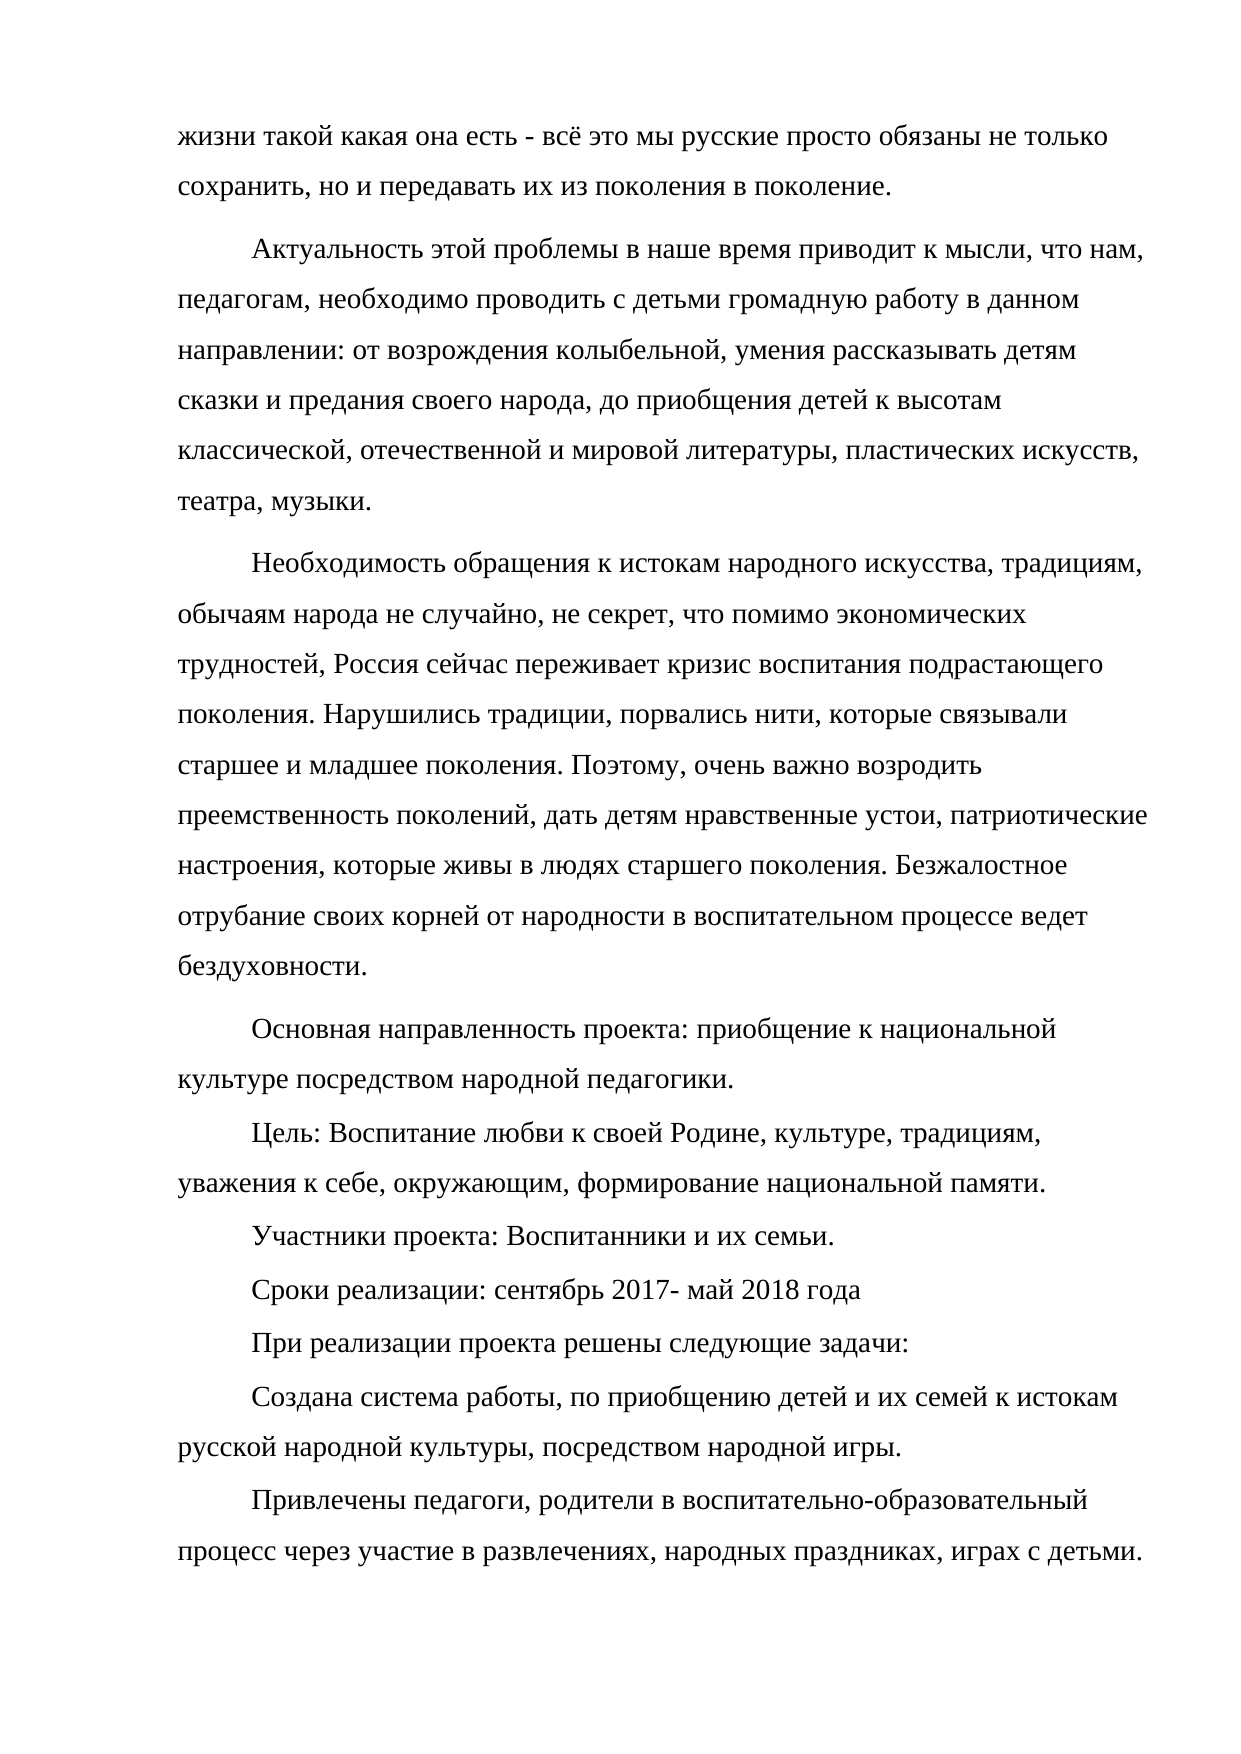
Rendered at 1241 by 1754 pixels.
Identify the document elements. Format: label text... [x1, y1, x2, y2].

text При реализации проекта решены следующие задачи: [177, 1325, 1152, 1359]
text Необходимость обращения к истокам народного искусства, традициям, обычаям народа не случайно, не секрет, что помимо экономических трудностей, Россия сейчас переживает кризис воспитания подрастающего поколения. Нарушились традиции, порвались нити, которые связывали старшее и младшее поколения. Поэтому, очень важно возродить преемственность поколений, дать детям нравственные устои, патриотические настроения, которые живы в людях старшего поколения. Безжалостное отрубание своих корней от народности в воспитательном процессе ведет бездуховности. [177, 546, 1152, 982]
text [177, 118, 1152, 202]
text Привлечены педагоги, родители в воспитательно-образовательный процесс через участие в развлечениях, народных праздниках, играх с детьми. [177, 1482, 1152, 1566]
text Сроки реализации: сентябрь 2017- май 2018 года [177, 1272, 1152, 1305]
text Участники проекта: Воспитанники и их семьи. [177, 1218, 1152, 1252]
text Создана система работы, по приобщению детей и их семей к истокам русской народной культуры, посредством народной игры. [177, 1379, 1152, 1463]
text Цель: Воспитание любви к своей Родине, культуре, традициям, уважения к себе, окружающим, формирование национальной памяти. [177, 1115, 1152, 1198]
text Основная направленность проекта: приобщение к национальной культуре посредством народной педагогики. [177, 1011, 1152, 1095]
text Актуальность этой проблемы в наше время приводит к мысли, что нам, педагогам, необходимо проводить с детьми громадную работу в данном направлении: от возрождения колыбельной, умения рассказывать детям сказки и предания своего народа, до приобщения детей к высотам классической, отечественной и мировой литературы, пластических искусств, театра, музыки. [177, 231, 1152, 516]
